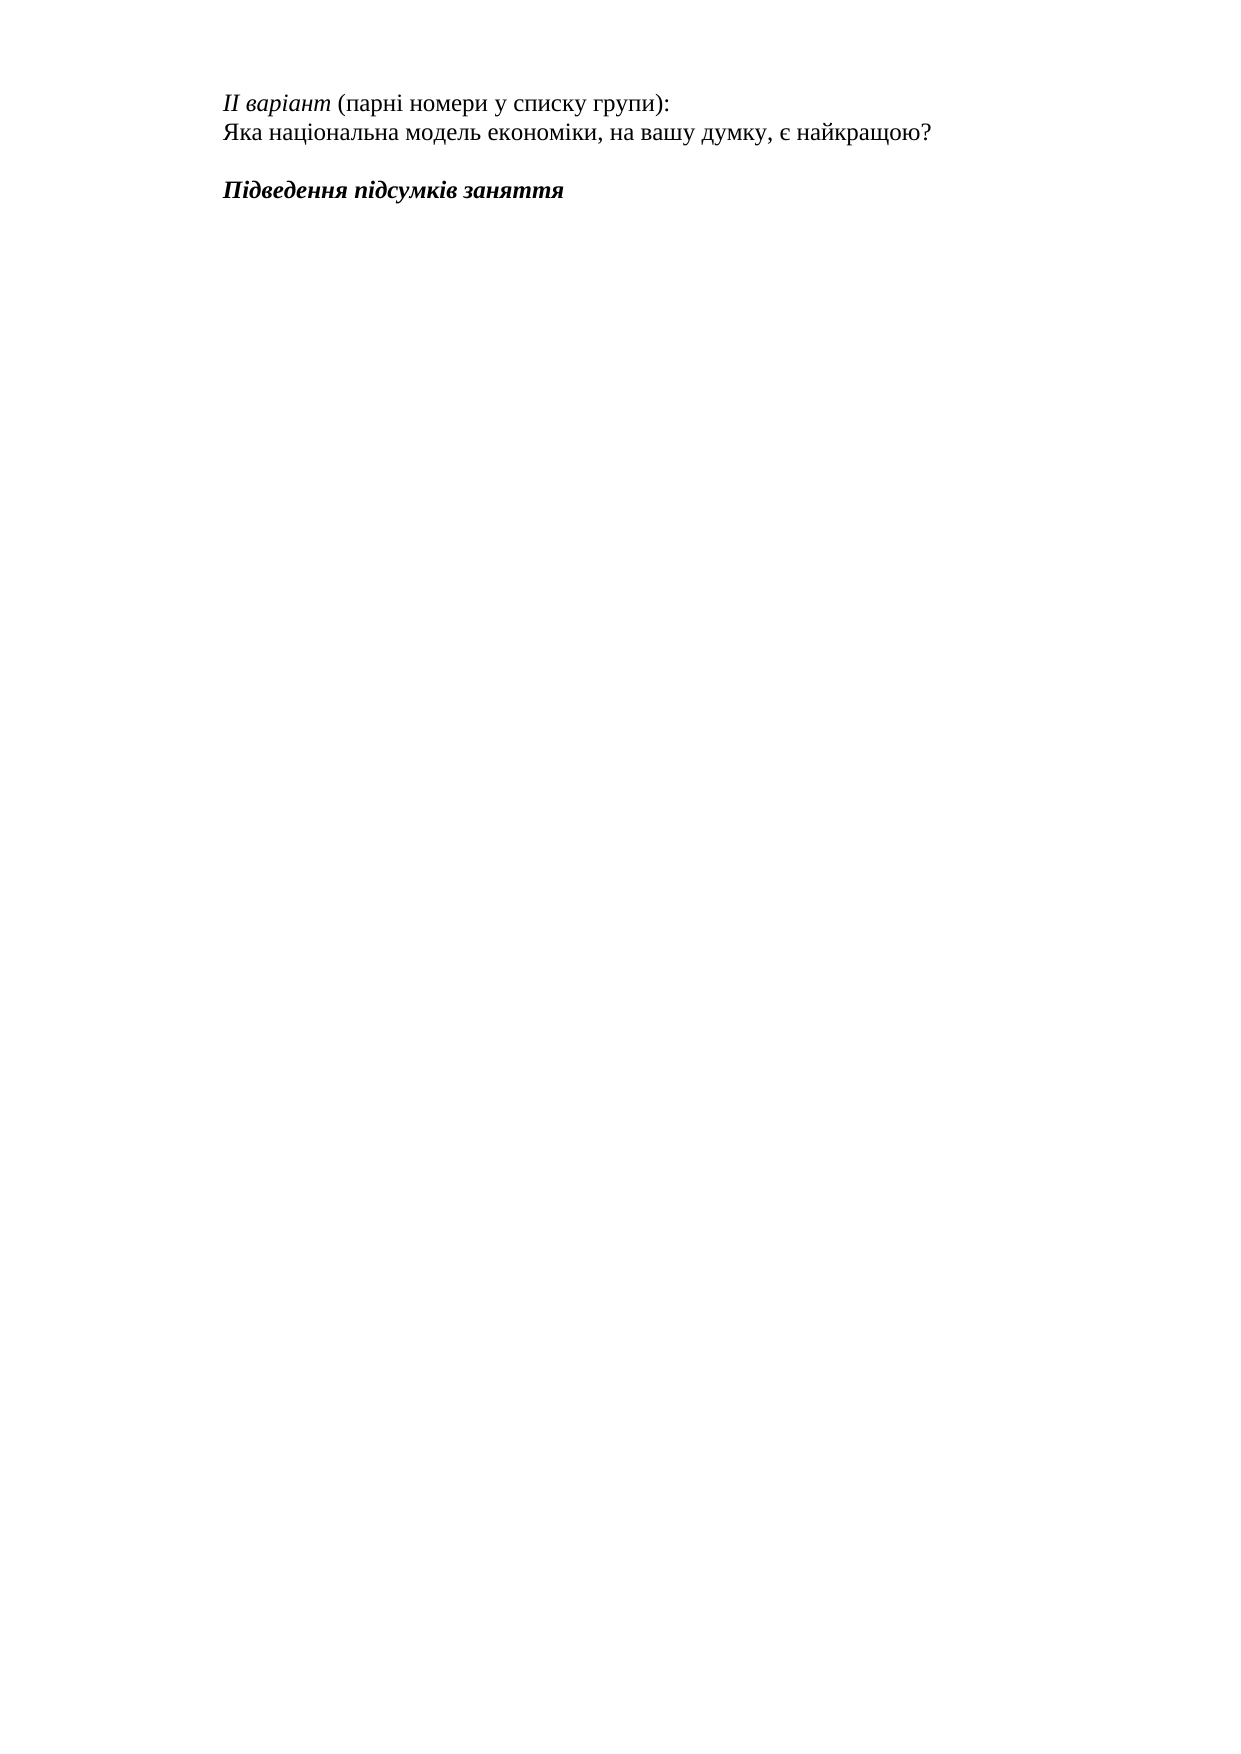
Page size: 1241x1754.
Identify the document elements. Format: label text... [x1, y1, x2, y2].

text Підведення підсумків заняття [148, 175, 1152, 203]
text Яка національна модель економіки, на вашу думку, є найкращою? [148, 117, 1152, 146]
text ІІ варіант (парні номери у списку групи): [148, 88, 1152, 117]
